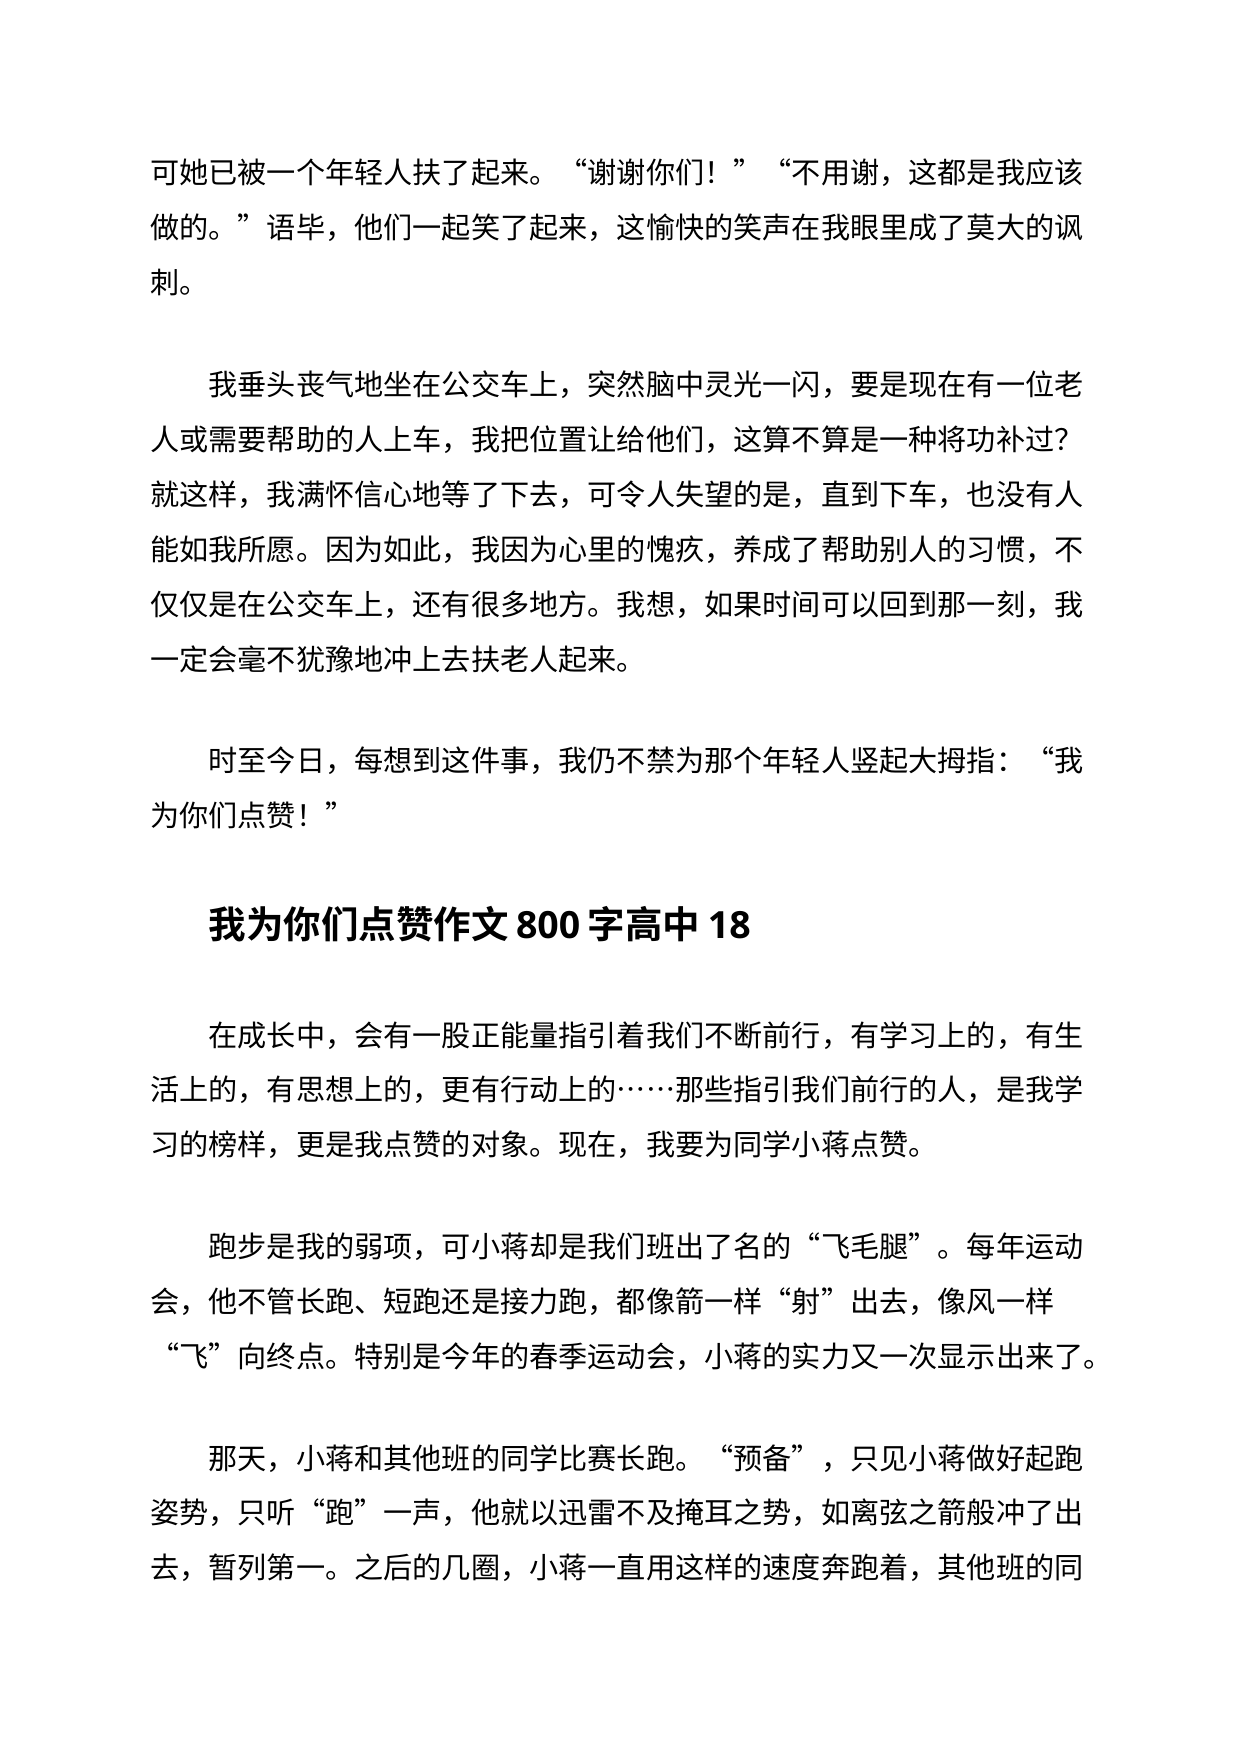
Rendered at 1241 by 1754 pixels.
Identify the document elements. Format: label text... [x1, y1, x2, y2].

text 我垂头丧气地坐在公交车上，突然脑中灵光一闪，要是现在有一位老人或需要帮助的人上车，我把位置让给他们，这算不算是一种将功补过？就这样，我满怀信心地等了下去，可令人失望的是，直到下车，也没有人能如我所愿。因为如此，我因为心里的愧疚，养成了帮助别人的习惯，不仅仅是在公交车上，还有很多地方。我想，如果时间可以回到那一刻，我一定会毫不犹豫地冲上去扶老人起来。 [150, 362, 1090, 678]
text 时至今日，每想到这件事，我仍不禁为那个年轻人竖起大拇指：“我为你们点赞！” [150, 738, 1090, 835]
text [150, 1435, 1090, 1587]
text 我为你们点赞作文800字高中18 [150, 894, 1090, 949]
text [150, 150, 1090, 302]
text 跑步是我的弱项，可小蒋却是我们班出了名的“飞毛腿”。每年运动会，他不管长跑、短跑还是接力跑，都像箭一样“射”出去，像风一样“飞”向终点。特别是今年的春季运动会，小蒋的实力又一次显示出来了。 [150, 1224, 1090, 1376]
text 在成长中，会有一股正能量指引着我们不断前行，有学习上的，有生活上的，有思想上的，更有行动上的……那些指引我们前行的人，是我学习的榜样，更是我点赞的对象。现在，我要为同学小蒋点赞。 [150, 1012, 1090, 1164]
